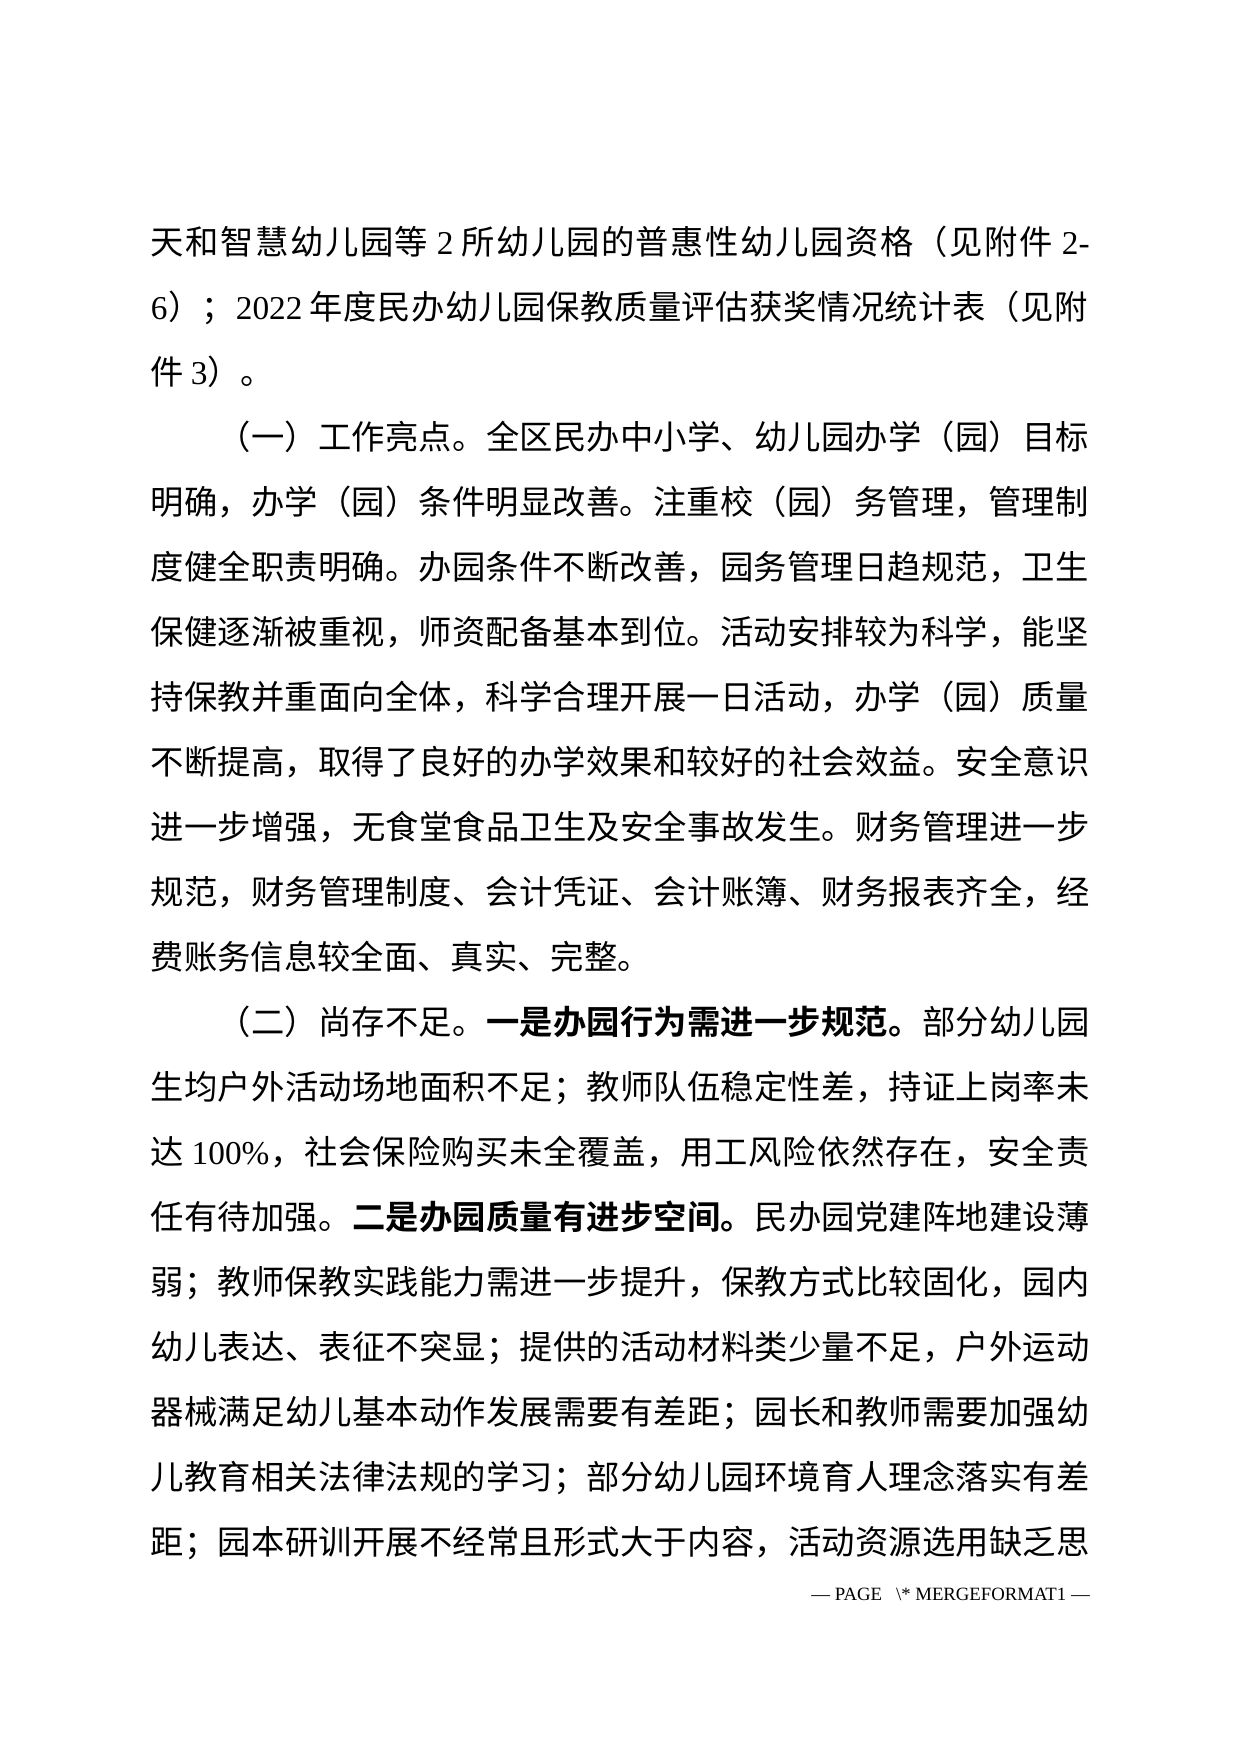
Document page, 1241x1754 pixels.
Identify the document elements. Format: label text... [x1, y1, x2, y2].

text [151, 207, 1089, 402]
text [151, 987, 1089, 1572]
text （一）工作亮点。全区民办中小学、幼儿园办学（园）目标明确，办学（园）条件明显改善。注重校（园）务管理，管理制度健全职责明确。办园条件不断改善，园务管理日趋规范，卫生保健逐渐被重视，师资配备基本到位。活动安排较为科学，能坚持保教并重面向全体，科学合理开展一日活动，办学（园）质量不断提高，取得了良好的办学效果和较好的社会效益。安全意识进一步增强，无食堂食品卫生及安全事故发生。财务管理进一步规范，财务管理制度、会计凭证、会计账簿、财务报表齐全，经费账务信息较全面、真实、完整。 [151, 402, 1089, 987]
